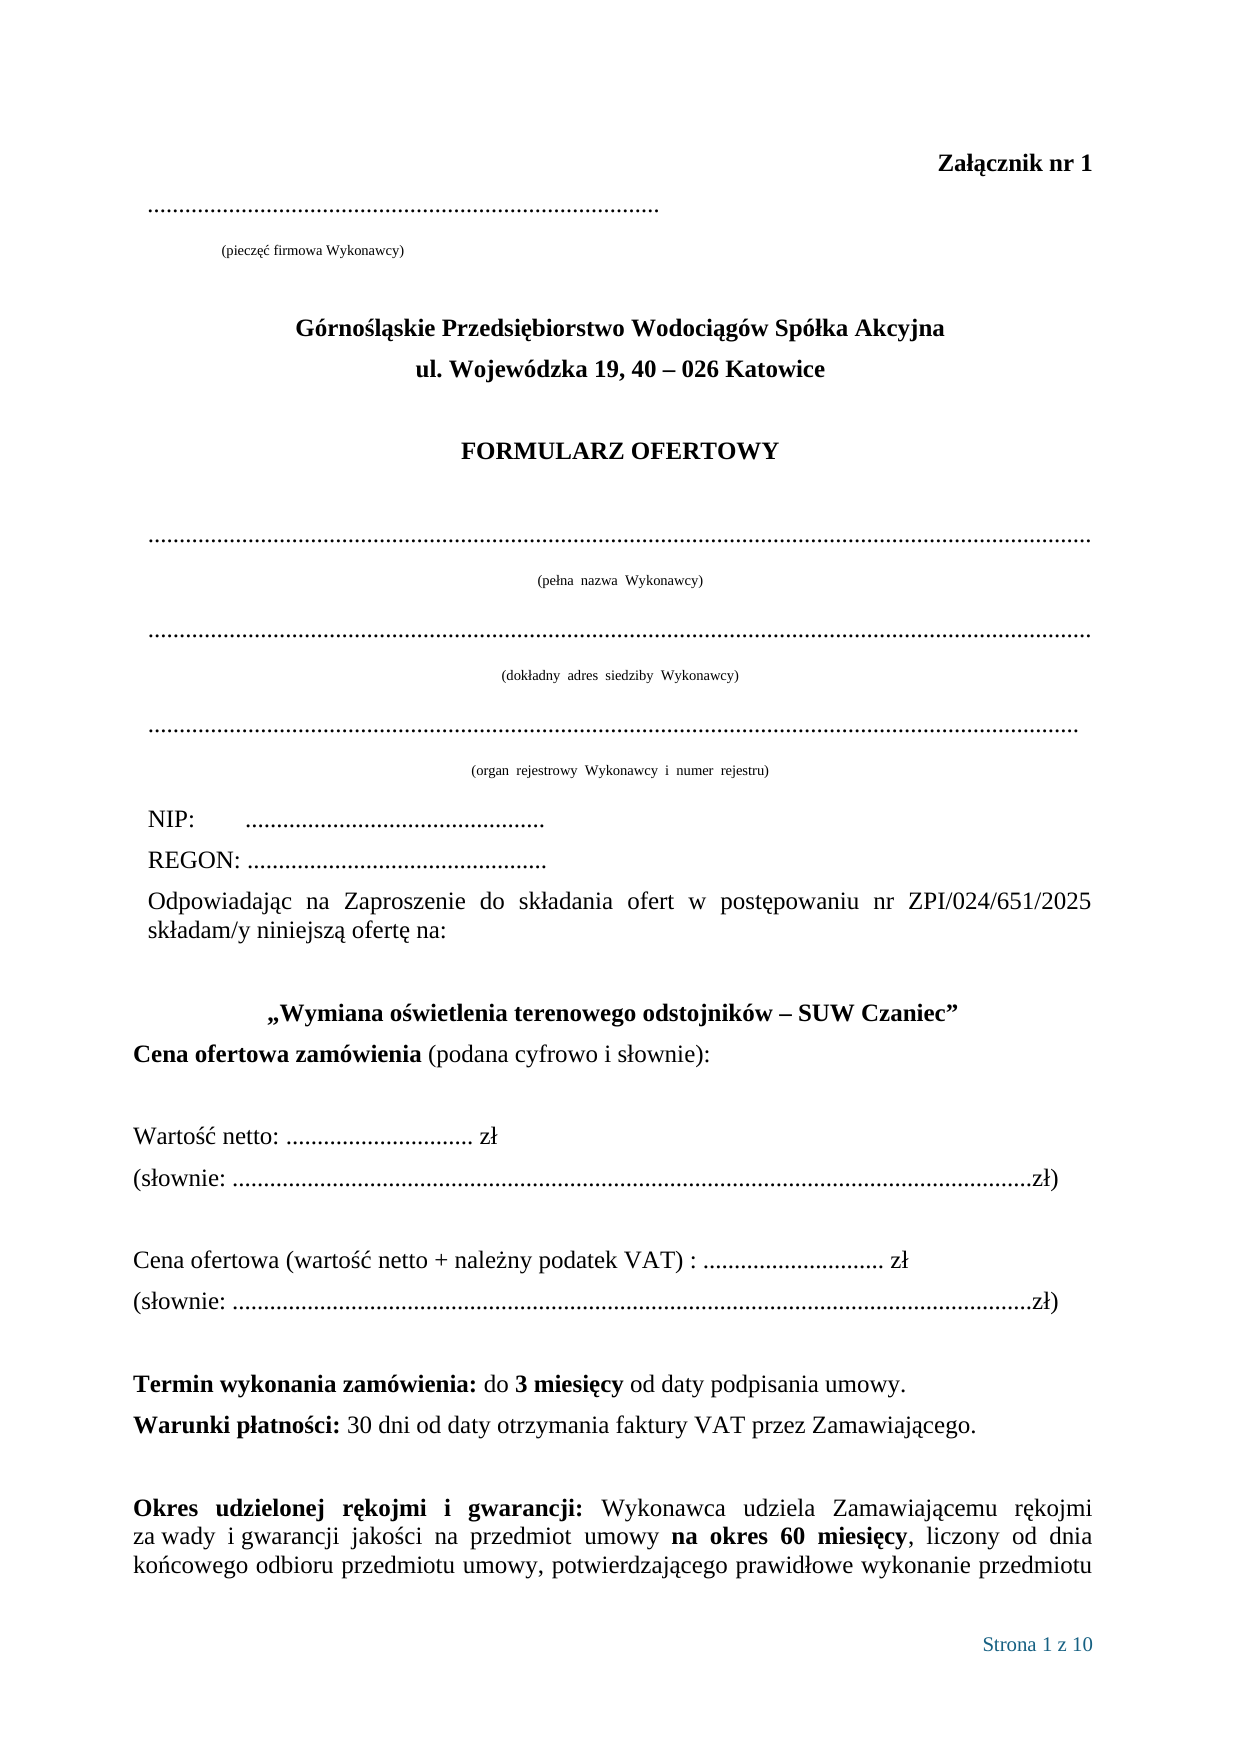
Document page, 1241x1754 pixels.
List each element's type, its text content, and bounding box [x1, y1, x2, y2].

text (organ rejestrowy Wykonawcy i numer rejestru) [148, 750, 1093, 779]
text (słownie: ................................................................................................................................zł) [133, 1286, 1093, 1315]
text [133, 1493, 1093, 1579]
text Odpowiadając na Zaproszenie do składania ofert w postępowaniu nr ZPI/024/651/2025 składam/y niniejszą ofertę na: [148, 886, 1093, 944]
text Załącznik nr 1 [148, 148, 1093, 176]
text (pieczęć firmowa Wykonawcy) [148, 230, 1093, 259]
text Wartość netto: .............................. zł [133, 1121, 1093, 1150]
text Cena ofertowa zamówienia (podana cyfrowo i słownie): [133, 1039, 1093, 1068]
text REGON: ................................................ [148, 845, 1093, 874]
text (dokładny adres siedziby Wykonawcy) [148, 655, 1093, 684]
text ..................................................................................................................................................... [148, 709, 1093, 738]
text NIP: ................................................ [148, 804, 1093, 833]
text Termin wykonania zamówienia: do 3 miesięcy od daty podpisania umowy. [133, 1369, 1093, 1398]
text Cena ofertowa (wartość netto + należny podatek VAT) : ............................. zł [133, 1245, 1093, 1274]
text ....................................................................................................................................................... [148, 519, 1093, 548]
text ul. Wojewódzka 19, 40 – 026 Katowice [148, 354, 1093, 383]
text (słownie: ................................................................................................................................zł) [133, 1163, 1093, 1191]
text FORMULARZ OFERTOWY [148, 436, 1093, 465]
text .................................................................................. [148, 189, 1093, 218]
text (pełna nazwa Wykonawcy) [148, 560, 1093, 589]
text ....................................................................................................................................................... [148, 614, 1093, 643]
text „Wymiana oświetlenia terenowego odstojników – SUW Czaniec” [133, 998, 1093, 1026]
text Warunki płatności: 30 dni od daty otrzymania faktury VAT przez Zamawiającego. [133, 1410, 1093, 1439]
text Górnośląskie Przedsiębiorstwo Wodociągów Spółka Akcyjna [148, 313, 1093, 341]
